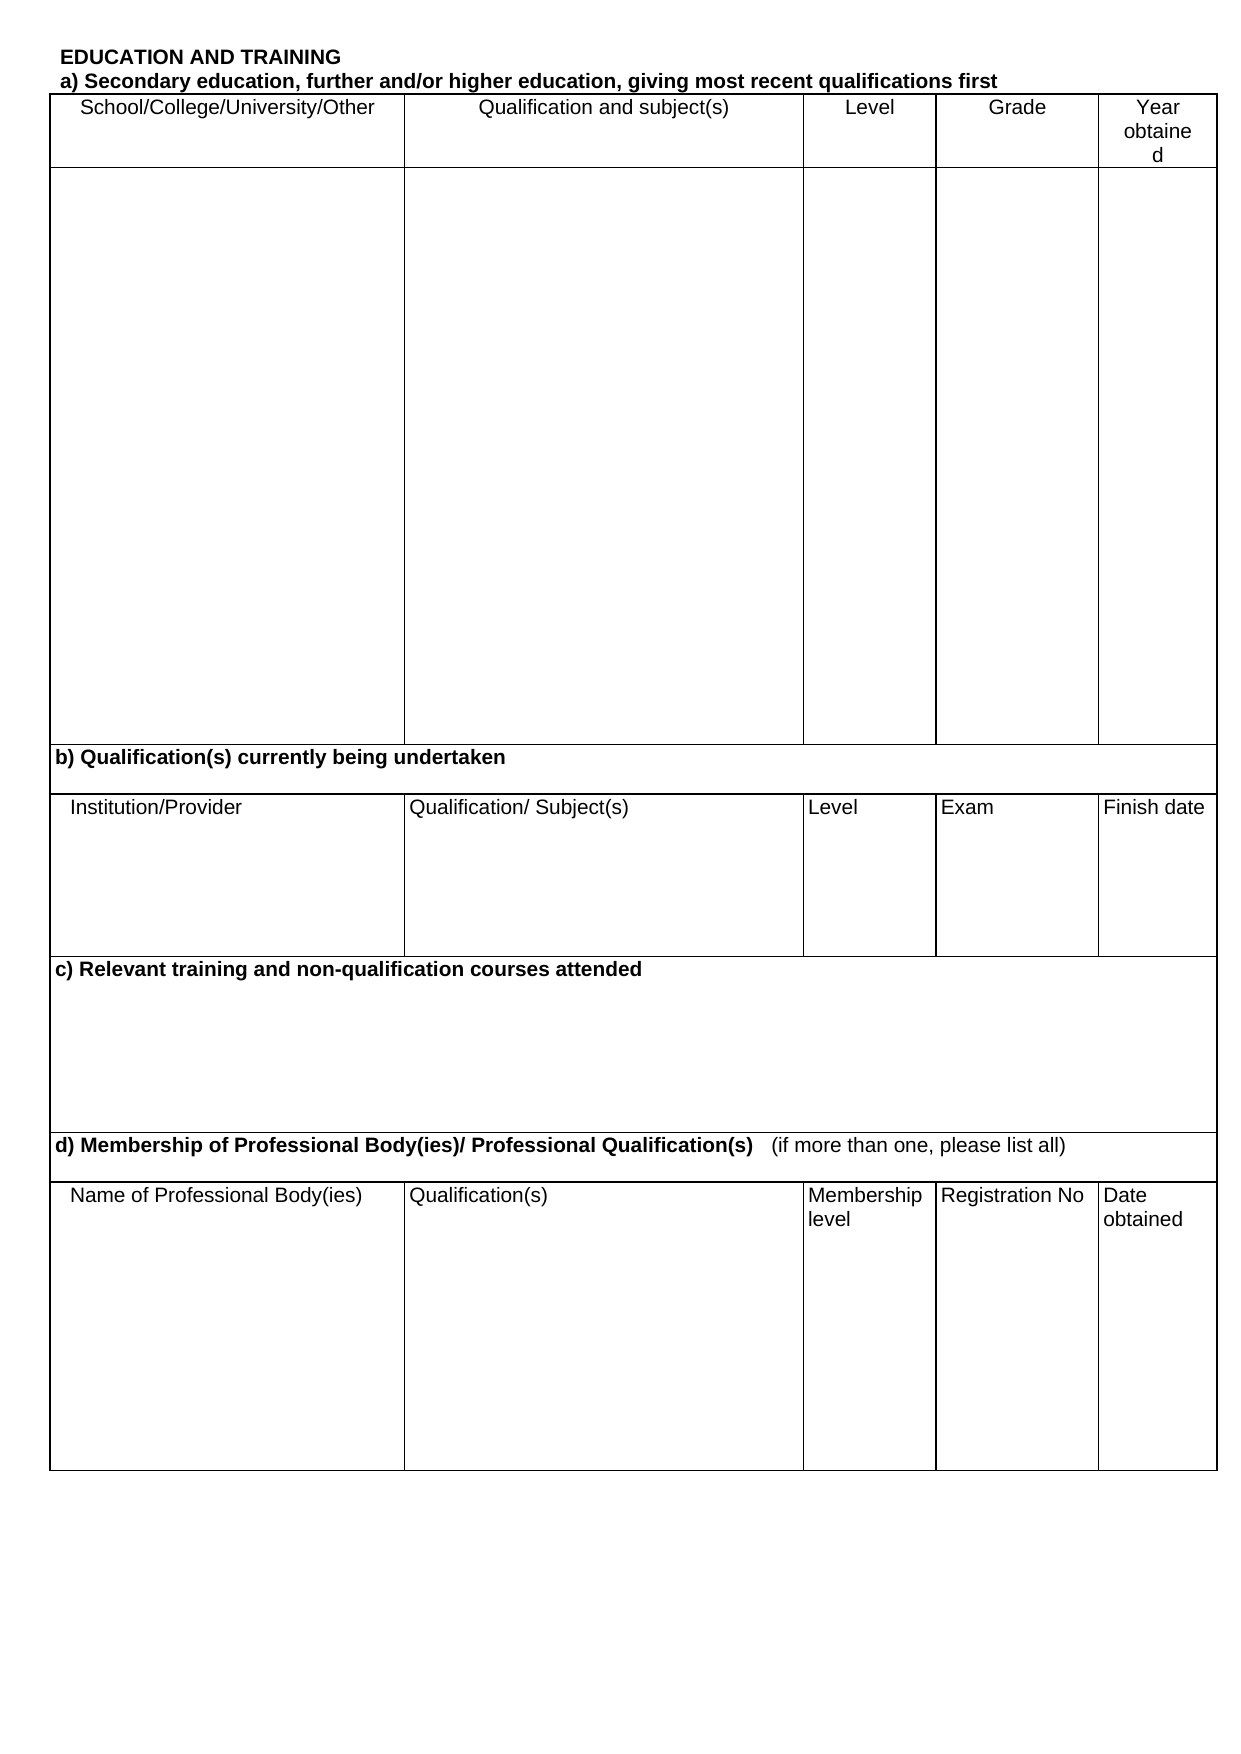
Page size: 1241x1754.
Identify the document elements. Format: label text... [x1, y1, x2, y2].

table_cell [51, 168, 404, 743]
table_header Qualification and subject(s) [405, 95, 803, 166]
table_cell [804, 168, 935, 743]
table_cell Qualification/ Subject(s) [405, 795, 803, 956]
table_cell d) Membership of Professional Body(ies)/ Professional Qualification(s) (if more than one, please list all) [51, 1133, 1216, 1181]
table_cell b) Qualification(s) currently being undertaken [51, 745, 1216, 793]
table_cell [937, 168, 1098, 743]
table_cell [1099, 168, 1216, 743]
text a) Secondary education, further and/or higher education, giving most recent qualifications first [60, 69, 1180, 93]
table_header Year obtained [1099, 95, 1216, 166]
table_cell Membership level [804, 1183, 935, 1469]
table_header School/College/University/Other [51, 95, 404, 166]
table_header Level [804, 95, 935, 166]
table_cell Qualification(s) [405, 1183, 803, 1469]
table_cell Exam [937, 795, 1098, 956]
table_cell Registration No [937, 1183, 1098, 1469]
table_header Grade [937, 95, 1098, 166]
table_cell Institution/Provider [51, 795, 404, 956]
table_cell Level [804, 795, 935, 956]
table_cell Finish date [1099, 795, 1216, 956]
text EDUCATION AND TRAINING [60, 45, 1180, 69]
table_cell Name of Professional Body(ies) [51, 1183, 404, 1469]
table_cell Date obtained [1099, 1183, 1216, 1469]
table_cell [405, 168, 803, 743]
table_cell c) Relevant training and non-qualification courses attended [51, 957, 1216, 1132]
